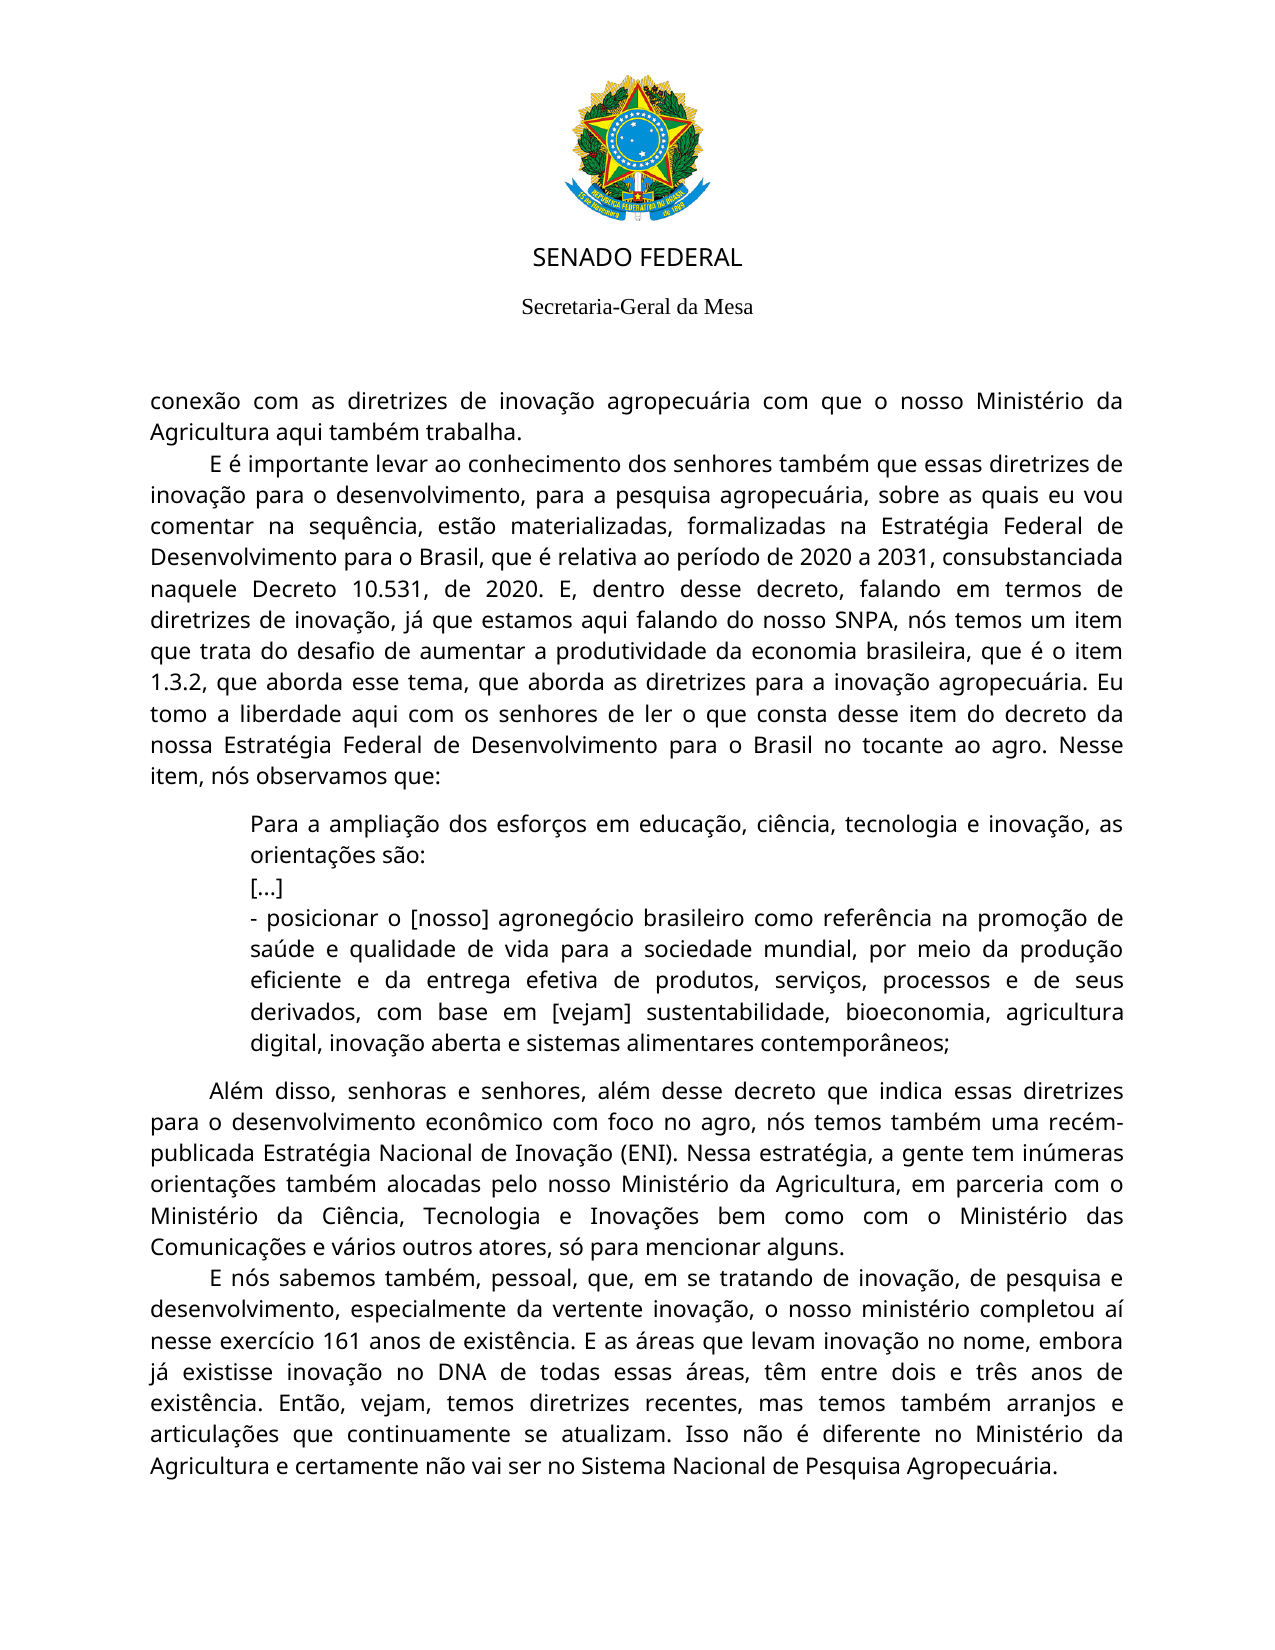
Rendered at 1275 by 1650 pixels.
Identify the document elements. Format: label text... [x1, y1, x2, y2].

text - posicionar o [nosso] agronegócio brasileiro como referência na promoção de saúde e qualidade de vida para a sociedade mundial, por meio da produção eficiente e da entrega efetiva de produtos, serviços, processos e de seus derivados, com base em [vejam] sustentabilidade, bioeconomia, agricultura digital, inovação aberta e sistemas alimentares contemporâneos; [250, 902, 1125, 1058]
text E nós sabemos também, pessoal, que, em se tratando de inovação, de pesquisa e desenvolvimento, especialmente da vertente inovação, o nosso ministério completou aí nesse exercício 161 anos de existência. E as áreas que levam inovação no nome, embora já existisse inovação no DNA de todas essas áreas, têm entre dois e três anos de existência. Então, vejam, temos diretrizes recentes, mas temos também arranjos e articulações que continuamente se atualizam. Isso não é diferente no Ministério da Agricultura e certamente não vai ser no Sistema Nacional de Pesquisa Agropecuária. [150, 1262, 1125, 1481]
text E é importante levar ao conhecimento dos senhores também que essas diretrizes de inovação para o desenvolvimento, para a pesquisa agropecuária, sobre as quais eu vou comentar na sequência, estão materializadas, formalizadas na Estratégia Federal de Desenvolvimento para o Brasil, que é relativa ao período de 2020 a 2031, consubstanciada naquele Decreto 10.531, de 2020. E, dentro desse decreto, falando em termos de diretrizes de inovação, já que estamos aqui falando do nosso SNPA, nós temos um item que trata do desafio de aumentar a produtividade da economia brasileira, que é o item 1.3.2, que aborda esse tema, que aborda as diretrizes para a inovação agropecuária. Eu tomo a liberdade aqui com os senhores de ler o que consta desse item do decreto da nossa Estratégia Federal de Desenvolvimento para o Brasil no tocante ao agro. Nesse item, nós observamos que: [150, 447, 1125, 791]
text Para a ampliação dos esforços em educação, ciência, tecnologia e inovação, as orientações são: [250, 808, 1125, 870]
text Além disso, senhoras e senhores, além desse decreto que indica essas diretrizes para o desenvolvimento econômico com foco no agro, nós temos também uma recém-publicada Estratégia Nacional de Inovação (ENI). Nessa estratégia, a gente tem inúmeras orientações também alocadas pelo nosso Ministério da Agricultura, em parceria com o Ministério da Ciência, Tecnologia e Inovações bem como com o Ministério das Comunicações e vários outros atores, só para mencionar alguns. [150, 1074, 1125, 1262]
picture [564, 75, 711, 221]
text [...] [250, 870, 1125, 902]
